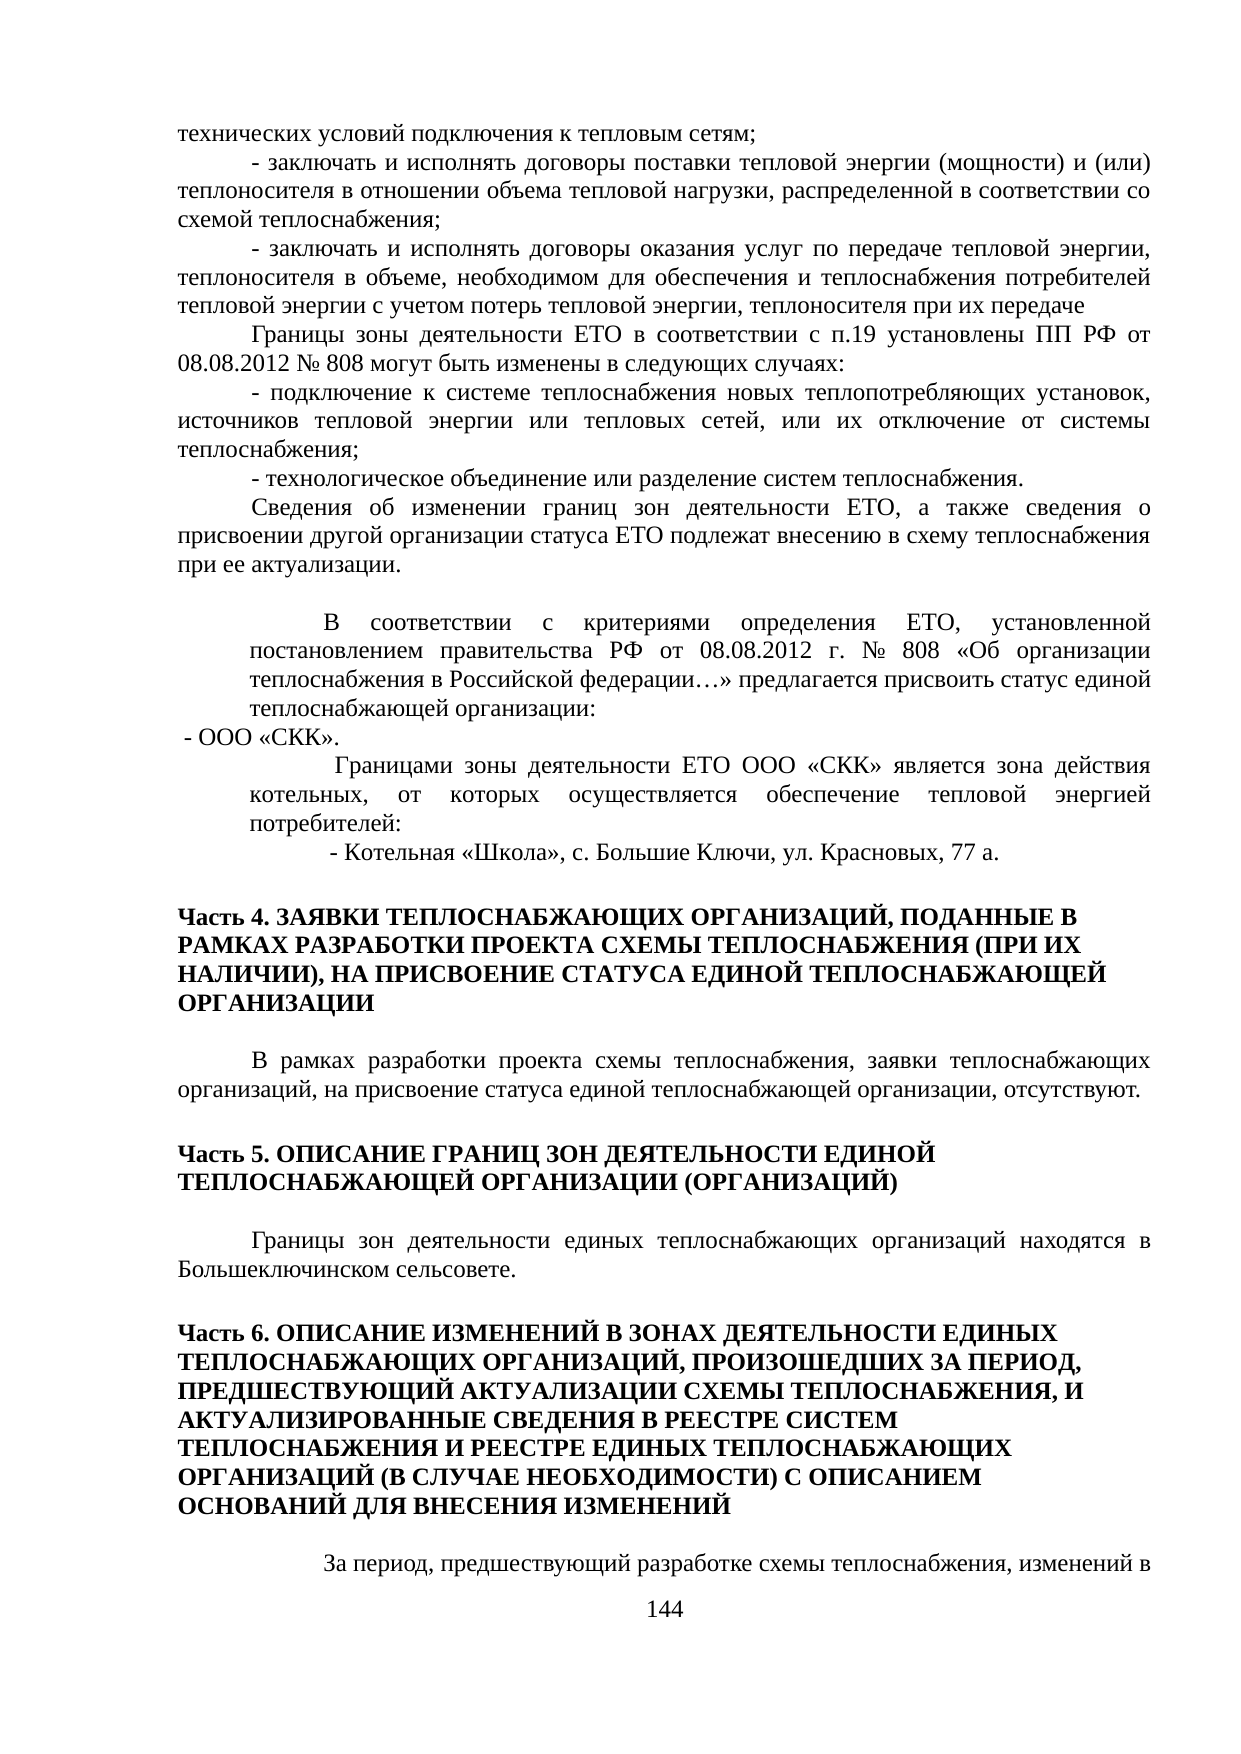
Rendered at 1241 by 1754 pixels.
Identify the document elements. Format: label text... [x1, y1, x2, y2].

text - ООО «СКК». [177, 722, 1152, 751]
text В рамках разработки проекта схемы теплоснабжения, заявки теплоснабжающих организаций, на присвоение статуса единой теплоснабжающей организации, отсутствуют. [177, 1045, 1152, 1103]
text Границами зоны деятельности ЕТО ООО «СКК» является зона действия котельных, от которых осуществляется обеспечение тепловой энергией потребителей: [249, 751, 1152, 837]
text - подключение к системе теплоснабжения новых теплопотребляющих установок, источников тепловой энергии или тепловых сетей, или их отключение от системы теплоснабжения; [177, 377, 1152, 463]
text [249, 1548, 1152, 1577]
subtitle Часть 6. ОПИСАНИЕ ИЗМЕНЕНИЙ В ЗОНАХ ДЕЯТЕЛЬНОСТИ ЕДИНЫХ ТЕПЛОСНАБЖАЮЩИХ ОРГАНИЗАЦИЙ, ПРОИЗОШЕДШИХ ЗА ПЕРИОД, ПРЕДШЕСТВУЮЩИЙ АКТУАЛИЗАЦИИ СХЕМЫ ТЕПЛОСНАБЖЕНИЯ, И АКТУАЛИЗИРОВАННЫЕ СВЕДЕНИЯ В РЕЕСТРЕ СИСТЕМ ТЕПЛОСНАБЖЕНИЯ И РЕЕСТРЕ ЕДИНЫХ ТЕПЛОСНАБЖАЮЩИХ ОРГАНИЗАЦИЙ (В СЛУЧАЕ НЕОБХОДИМОСТИ) С ОПИСАНИЕМ ОСНОВАНИЙ ДЛЯ ВНЕСЕНИЯ ИЗМЕНЕНИЙ [177, 1318, 1152, 1520]
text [177, 118, 1152, 147]
text Границы зон деятельности единых теплоснабжающих организаций находятся в Большеключинском сельсовете. [177, 1225, 1152, 1282]
subtitle Часть 5. ОПИСАНИЕ ГРАНИЦ ЗОН ДЕЯТЕЛЬНОСТИ ЕДИНОЙ ТЕПЛОСНАБЖАЮЩЕЙ ОРГАНИЗАЦИИ (ОРГАНИЗАЦИЙ) [177, 1139, 1152, 1196]
text - заключать и исполнять договоры поставки тепловой энергии (мощности) и (или) теплоносителя в отношении объема тепловой нагрузки, распределенной в соответствии со схемой теплоснабжения; [177, 147, 1152, 233]
subtitle Часть 4. ЗАЯВКИ ТЕПЛОСНАБЖАЮЩИХ ОРГАНИЗАЦИЙ, ПОДАННЫЕ В РАМКАХ РАЗРАБОТКИ ПРОЕКТА СХЕМЫ ТЕПЛОСНАБЖЕНИЯ (ПРИ ИХ НАЛИЧИИ), НА ПРИСВОЕНИЕ СТАТУСА ЕДИНОЙ ТЕПЛОСНАБЖАЮЩЕЙ ОРГАНИЗАЦИИ [177, 902, 1152, 1017]
text В соответствии с критериями определения ЕТО, установленной постановлением правительства РФ от 08.08.2012 г. № 808 «Об организации теплоснабжения в Российской федерации…» предлагается присвоить статус единой теплоснабжающей организации: [249, 607, 1152, 722]
text Границы зоны деятельности ЕТО в соответствии с п.19 установлены ПП РФ от 08.08.2012 № 808 могут быть изменены в следующих случаях: [177, 319, 1152, 377]
text Сведения об изменении границ зон деятельности ЕТО, а также сведения о присвоении другой организации статуса ЕТО подлежат внесению в схему теплоснабжения при ее актуализации. [177, 492, 1152, 578]
text - технологическое объединение или разделение систем теплоснабжения. [177, 463, 1152, 492]
text - заключать и исполнять договоры оказания услуг по передаче тепловой энергии, теплоносителя в объеме, необходимом для обеспечения и теплоснабжения потребителей тепловой энергии с учетом потерь тепловой энергии, теплоносителя при их передаче [177, 233, 1152, 319]
text - Котельная «Школа», с. Большие Ключи, ул. Красновых, 77 а. [249, 837, 1152, 866]
